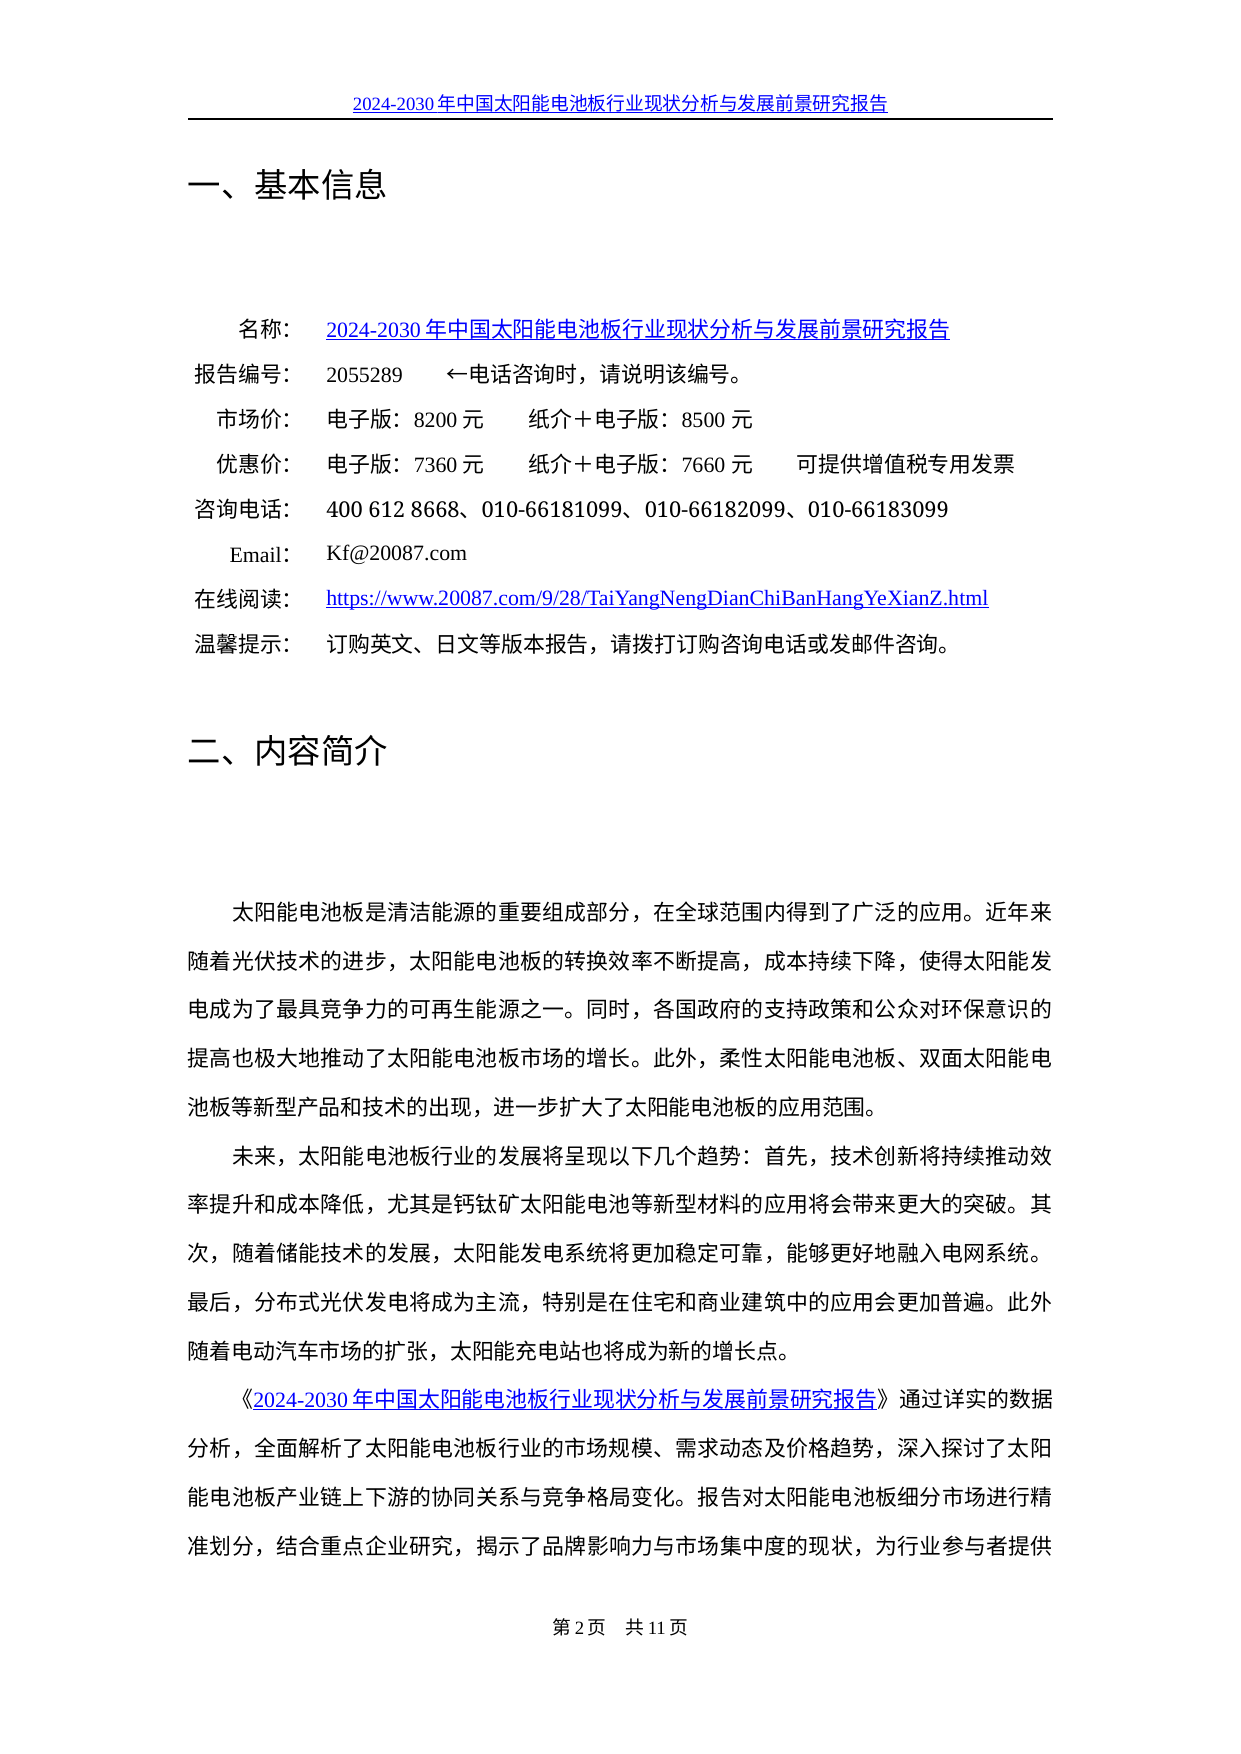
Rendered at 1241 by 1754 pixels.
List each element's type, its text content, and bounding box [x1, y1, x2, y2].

table_cell 订购英文、日文等版本报告，请拨打订购咨询电话或发邮件咨询。 [315, 627, 1073, 672]
table_header 名称： [167, 312, 315, 357]
table_cell [315, 582, 1073, 627]
table_header 2024-2030年中国太阳能电池板行业现状分析与发展前景研究报告 [315, 312, 1073, 357]
table_cell 温馨提示： [167, 627, 315, 672]
table_cell 市场价： [167, 402, 315, 447]
table_cell 400 612 8668、010-66181099、010-66182099、010-66183099 [315, 492, 1073, 537]
table_cell 2055289 ←电话咨询时，请说明该编号。 [315, 357, 1073, 402]
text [187, 894, 1053, 1561]
table_cell 电子版：8200 元 纸介＋电子版：8500 元 [315, 402, 1073, 447]
title 二、内容简介 [187, 717, 1053, 782]
table_cell 报告编号： [167, 357, 315, 402]
table_cell 电子版：7360 元 纸介＋电子版：7660 元 可提供增值税专用发票 [315, 447, 1073, 492]
table_cell 优惠价： [167, 447, 315, 492]
table_cell 咨询电话： [167, 492, 315, 537]
table_cell Email： [167, 537, 315, 582]
table_cell Kf@20087.com [315, 537, 1073, 582]
title 一、基本信息 [187, 150, 1053, 215]
table_cell 在线阅读： [167, 582, 315, 627]
